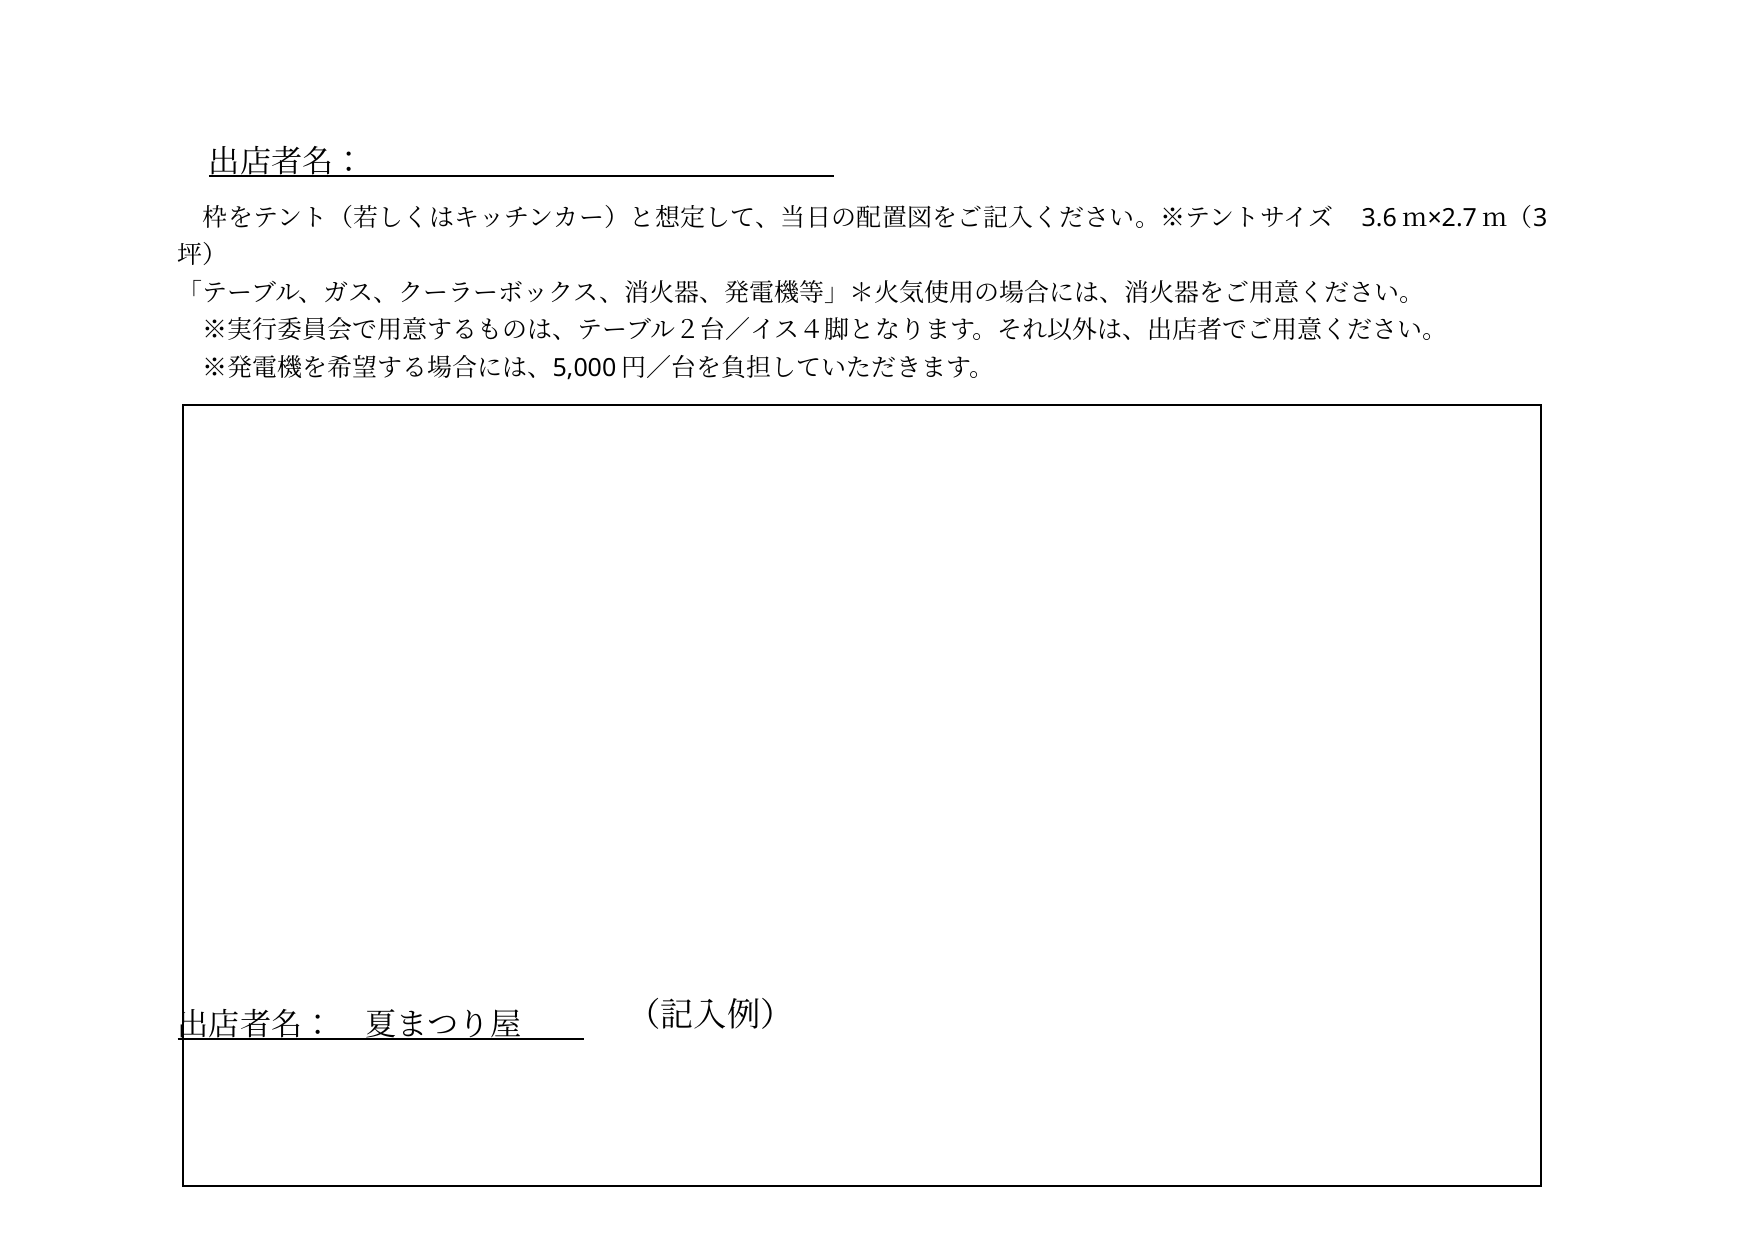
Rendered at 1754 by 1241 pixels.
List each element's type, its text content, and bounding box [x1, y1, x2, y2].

text ※発電機を希望する場合には、5,000円／台を負担していただきます。 [177, 347, 1547, 384]
text 出店者名： 夏まつり屋 [184, 984, 1540, 1059]
text 出店者名： [177, 122, 1547, 197]
text 「テーブル、ガス、クーラーボックス、消火器、発電機等」＊火気使用の場合には、消火器をご用意ください。 [177, 272, 1547, 309]
text ※実行委員会で用意するものは、テーブル２台／イス４脚となります。それ以外は、出店者でご用意ください。 [177, 309, 1547, 347]
text 枠をテント（若しくはキッチンカー）と想定して、当日の配置図をご記入ください。※テントサイズ 3.6ｍ×2.7ｍ（3坪） [177, 197, 1547, 272]
